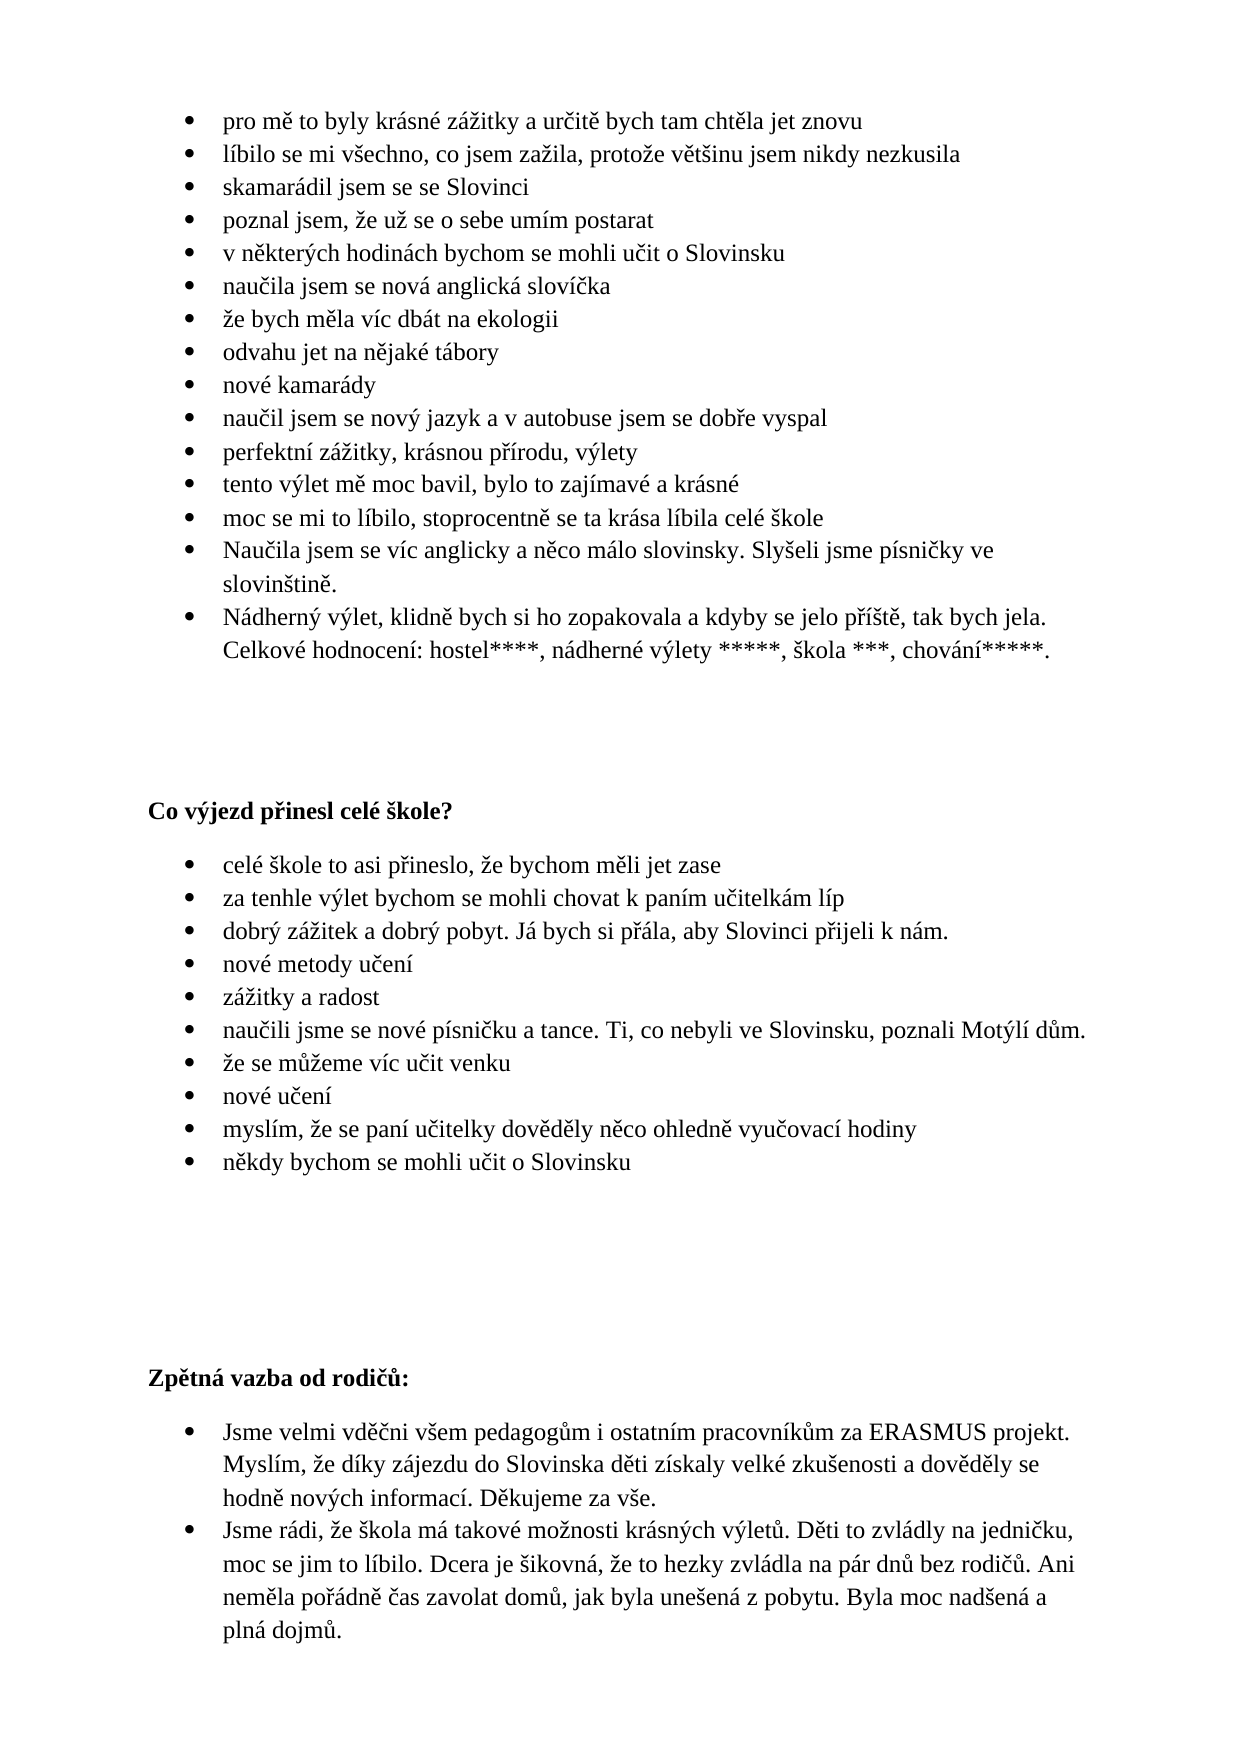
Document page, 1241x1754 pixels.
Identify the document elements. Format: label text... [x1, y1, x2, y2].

list že bych měla víc dbát na ekologii [185, 304, 1092, 333]
list zážitky a radost [185, 982, 1092, 1011]
list že se můžeme víc učit venku [185, 1048, 1092, 1077]
list moc se mi to líbilo, stoprocentně se ta krása líbila celé škole [185, 503, 1092, 531]
list celé škole to asi přineslo, že bychom měli jet zase [185, 850, 1092, 879]
list Nádherný výlet, klidně bych si ho zopakovala a kdyby se jelo příště, tak bych jela. Celkové hodnocení: hostel****, nádherné výlety *****, škola ***, chování*****. [185, 602, 1092, 663]
list v některých hodinách bychom se mohli učit o Slovinsku [185, 238, 1092, 267]
list perfektní zážitky, krásnou přírodu, výlety [185, 437, 1092, 465]
list za tenhle výlet bychom se mohli chovat k paním učitelkám líp [185, 883, 1092, 912]
list poznal jsem, že už se o sebe umím postarat [185, 205, 1092, 234]
list skamarádil jsem se se Slovinci [185, 172, 1092, 201]
list líbilo se mi všechno, co jsem zažila, protože většinu jsem nikdy nezkusila [185, 139, 1092, 168]
list naučil jsem se nový jazyk a v autobuse jsem se dobře vyspal [185, 403, 1092, 432]
list nové kamarády [185, 371, 1092, 399]
list naučili jsme se nové písničku a tance. Ti, co nebyli ve Slovinsku, poznali Motýlí dům. [185, 1015, 1092, 1044]
text Co výjezd přinesl celé škole? [148, 796, 1092, 825]
list nové metody učení [185, 949, 1092, 978]
list Jsme rádi, že škola má takové možnosti krásných výletů. Děti to zvládly na jedničku, moc se jim to líbilo. Dcera je šikovná, že to hezky zvládla na pár dnů bez rodičů. Ani neměla pořádně čas zavolat domů, jak byla unešená z pobytu. Byla moc nadšená a plná dojmů. [185, 1516, 1092, 1643]
list Naučila jsem se víc anglicky a něco málo slovinsky. Slyšeli jsme písničky ve slovinštině. [185, 536, 1092, 597]
list myslím, že se paní učitelky dověděly něco ohledně vyučovací hodiny [185, 1114, 1092, 1143]
list nové učení [185, 1081, 1092, 1110]
list Jsme velmi vděčni všem pedagogům i ostatním pracovníkům za ERASMUS projekt. Myslím, že díky zájezdu do Slovinska děti získaly velké zkušenosti a dověděly se hodně nových informací. Děkujeme za vše. [185, 1417, 1092, 1511]
list tento výlet mě moc bavil, bylo to zajímavé a krásné [185, 469, 1092, 498]
list pro mě to byly krásné zážitky a určitě bych tam chtěla jet znovu [185, 106, 1092, 135]
list naučila jsem se nová anglická slovíčka [185, 271, 1092, 300]
list dobrý zážitek a dobrý pobyt. Já bych si přála, aby Slovinci přijeli k nám. [185, 916, 1092, 945]
list odvahu jet na nějaké tábory [185, 337, 1092, 366]
list někdy bychom se mohli učit o Slovinsku [185, 1147, 1092, 1176]
text Zpětná vazba od rodičů: [148, 1363, 1092, 1391]
